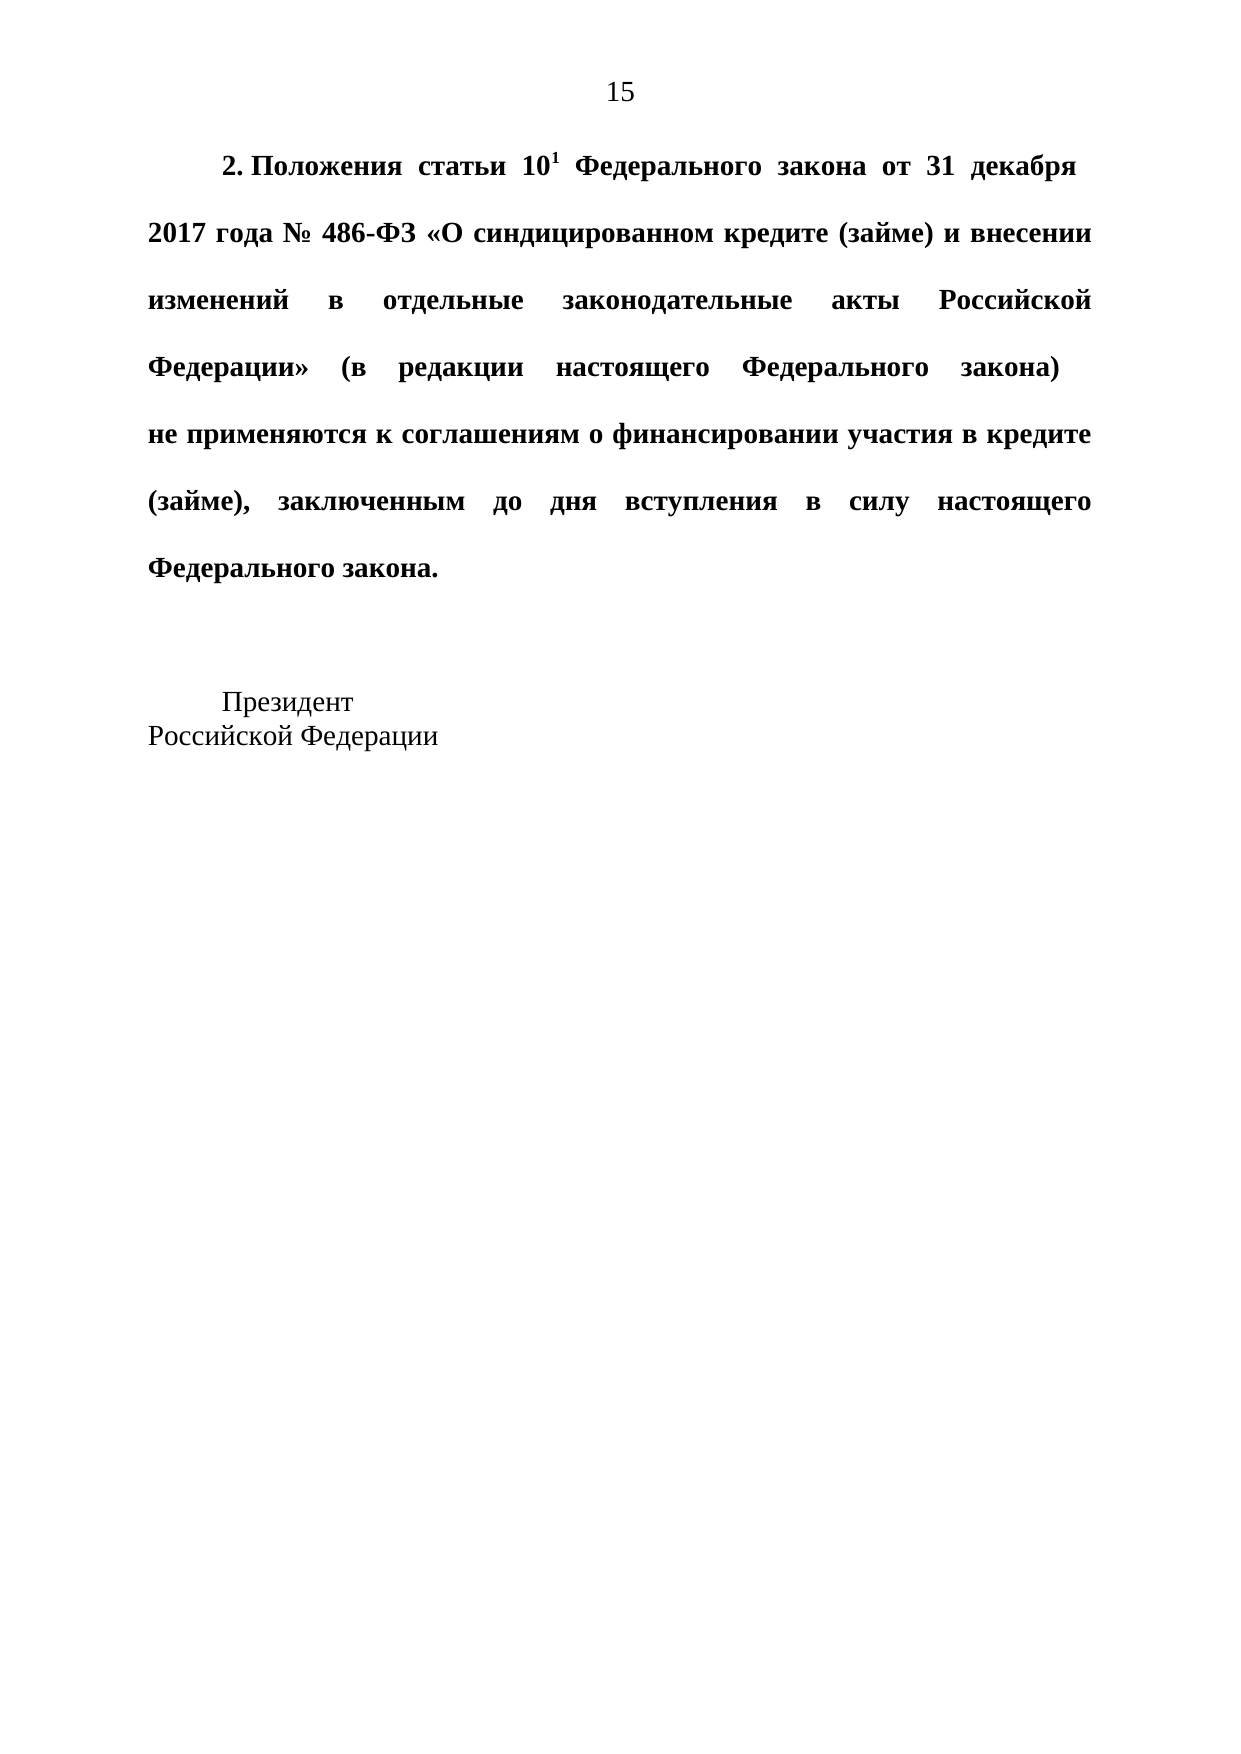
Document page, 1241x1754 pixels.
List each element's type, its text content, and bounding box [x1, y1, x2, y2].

text 2. Положения статьи 101 Федерального закона от 31 декабря 2017 года № 486-ФЗ «О синдицированном кредите (займе) и внесении изменений в отдельные законодательные акты Российской Федерации» (в редакции настоящего Федерального закона) не применяются к соглашениям о финансировании участия в кредите (займе), заключенным до дня вступления в силу настоящего Федерального закона. [148, 148, 1092, 584]
text Российской Федерации В.Путин [148, 718, 1092, 751]
text Президент [148, 684, 1092, 718]
